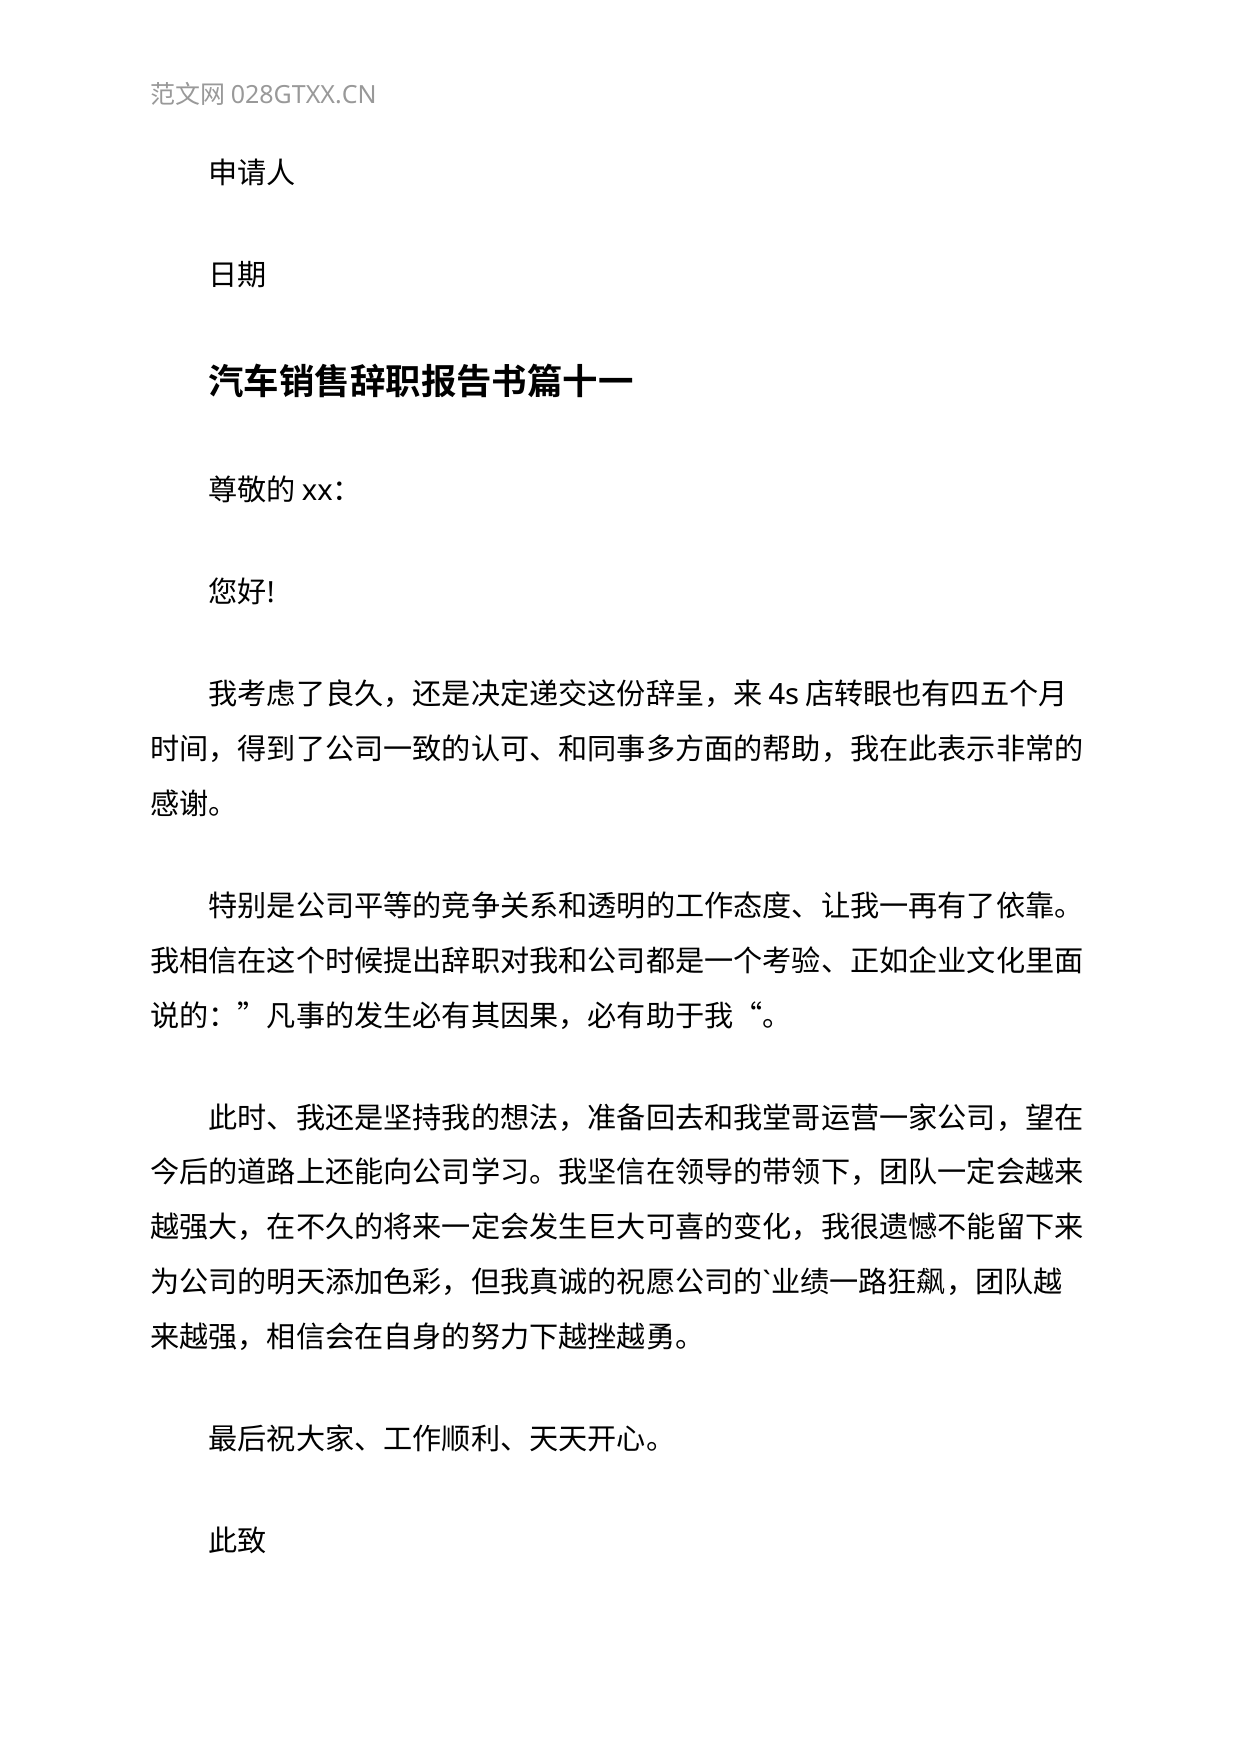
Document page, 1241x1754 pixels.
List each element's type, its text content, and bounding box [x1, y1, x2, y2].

text 此致 [150, 1517, 1090, 1560]
text 此时、我还是坚持我的想法，准备回去和我堂哥运营一家公司，望在今后的道路上还能向公司学习。我坚信在领导的带领下，团队一定会越来越强大，在不久的将来一定会发生巨大可喜的变化，我很遗憾不能留下来为公司的明天添加色彩，但我真诚的祝愿公司的`业绩一路狂飙，团队越来越强，相信会在自身的努力下越挫越勇。 [150, 1094, 1090, 1356]
text 您好! [150, 569, 1090, 611]
text 尊敬的xx： [150, 467, 1090, 509]
text 日期 [150, 252, 1090, 294]
text 最后祝大家、工作顺利、天天开心。 [150, 1416, 1090, 1458]
text 申请人 [150, 150, 1090, 192]
text 特别是公司平等的竞争关系和透明的工作态度、让我一再有了依靠。我相信在这个时候提出辞职对我和公司都是一个考验、正如企业文化里面说的：”凡事的发生必有其因果，必有助于我“。 [150, 883, 1090, 1035]
text 我考虑了良久，还是决定递交这份辞呈，来4s店转眼也有四五个月时间，得到了公司一致的认可、和同事多方面的帮助，我在此表示非常的感谢。 [150, 671, 1090, 823]
text 汽车销售辞职报告书篇十一 [150, 353, 1090, 405]
